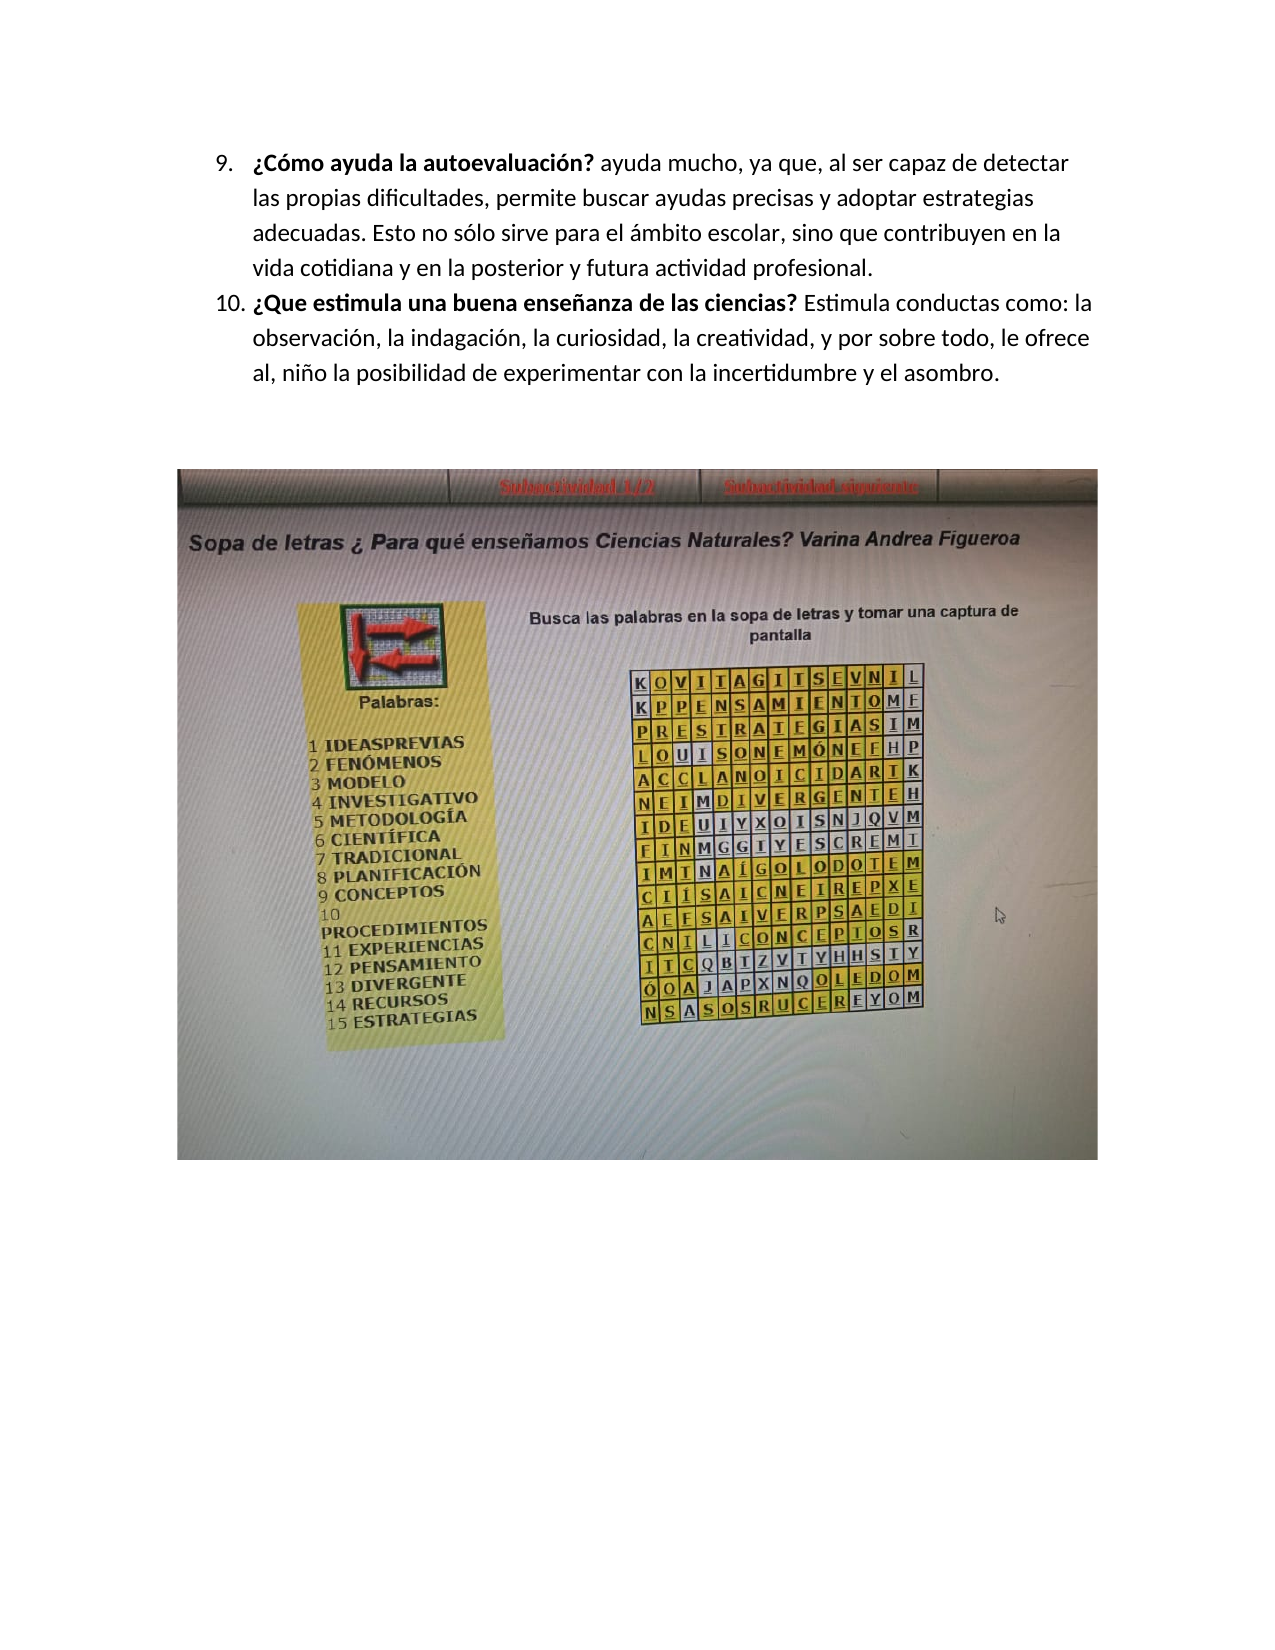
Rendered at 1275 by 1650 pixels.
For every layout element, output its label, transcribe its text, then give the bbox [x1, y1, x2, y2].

list ¿Que estimula una buena enseñanza de las ciencias? Estimula conductas como: la observación, la indagación, la curiosidad, la creatividad, y por sobre todo, le ofrece al, niño la posibilidad de experimentar con la incertidumbre y el asombro. [215, 288, 1098, 388]
list ¿Cómo ayuda la autoevaluación? ayuda mucho, ya que, al ser capaz de detectar las propias dificultades, permite buscar ayudas precisas y adoptar estrategias adecuadas. Esto no sólo sirve para el ámbito escolar, sino que contribuyen en la vida cotidiana y en la posterior y futura actividad profesional. [215, 148, 1098, 283]
picture [177, 469, 1098, 1160]
